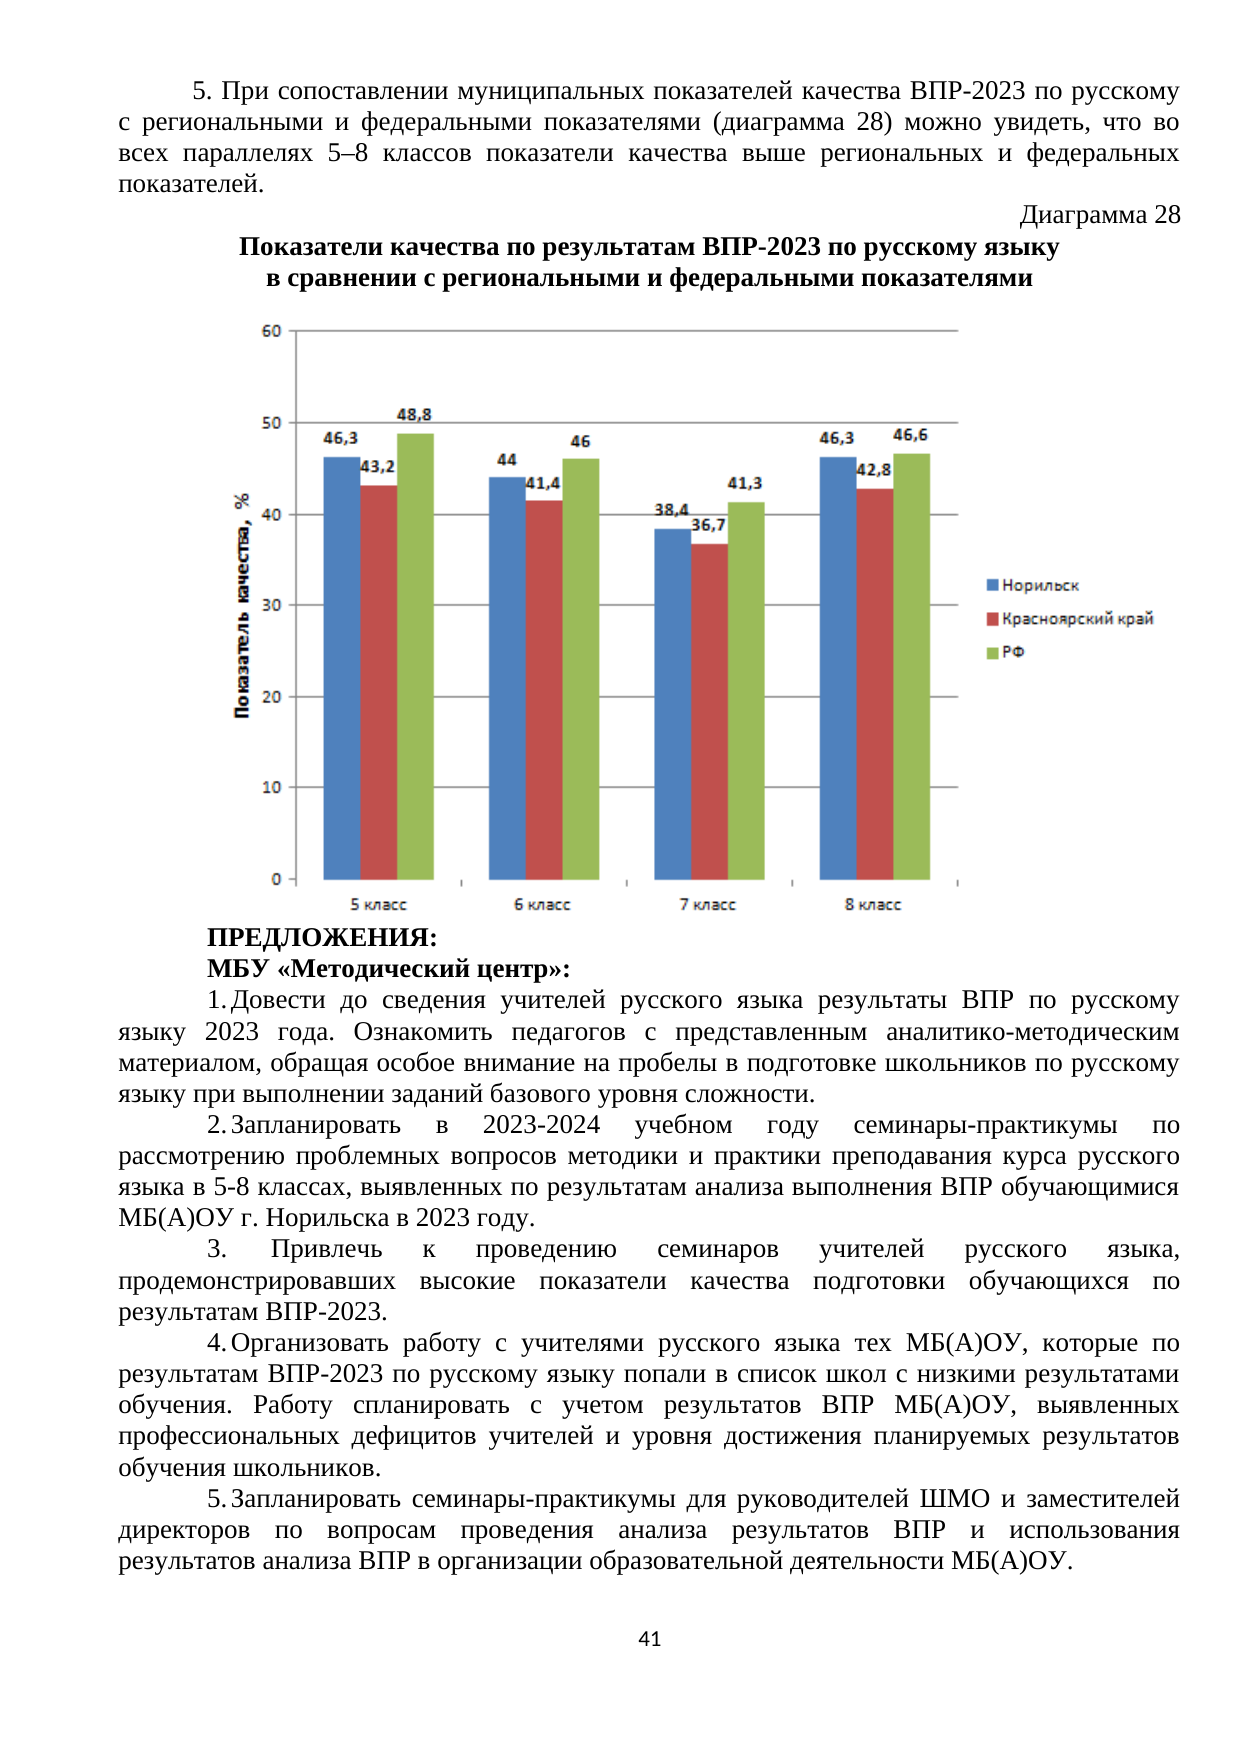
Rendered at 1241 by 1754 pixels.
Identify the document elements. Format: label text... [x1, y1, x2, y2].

list Организовать работу с учителями русского языка тех МБ(А)ОУ, которые по результатам ВПР-2023 по русскому языку попали в список школ с низкими результатами обучения. Работу спланировать с учетом результатов ВПР МБ(А)ОУ, выявленных профессиональных дефицитов учителей и уровня достижения планируемых результатов обучения школьников. [118, 1326, 1181, 1482]
text ПРЕДЛОЖЕНИЯ: [118, 921, 1181, 952]
list Привлечь к проведению семинаров учителей русского языка, продемонстрировавших высокие показатели качества подготовки обучающихся по результатам ВПР-2023. [118, 1233, 1181, 1326]
list Запланировать семинары-практикумы для руководителей ШМО и заместителей директоров по вопросам проведения анализа результатов ВПР и использования результатов анализа ВПР в организации образовательной деятельности МБ(А)ОУ. [118, 1482, 1181, 1575]
list в сравнении с региональными и федеральными показателями [118, 261, 1181, 292]
list Показатели качества по результатам ВПР-2023 по русскому языку [118, 229, 1181, 261]
list Довести до сведения учителей русского языка результаты ВПР по русскому языку 2023 года. Ознакомить педагогов с представленным аналитико-методическим материалом, обращая особое внимание на пробелы в подготовке школьников по русскому языку при выполнении заданий базового уровня сложности. [118, 983, 1181, 1108]
list 5. При сопоставлении муниципальных показателей качества ВПР-2023 по русскому с региональными и федеральными показателями (диаграмма 28) можно увидеть, что во всех параллелях 5–8 классов показатели качества выше региональных и федеральных показателей. [118, 74, 1181, 198]
list Диаграмма 28 [268, 198, 1181, 229]
list Запланировать в 2023-2024 учебном году семинары-практикумы по рассмотрению проблемных вопросов методики и практики преподавания курса русского языка в 5-8 классах, выявленных по результатам анализа выполнения ВПР обучающимися МБ(А)ОУ г. Норильска в 2023 году. [118, 1108, 1181, 1233]
picture [212, 323, 1161, 922]
text МБУ «Методический центр»: [118, 952, 1181, 983]
